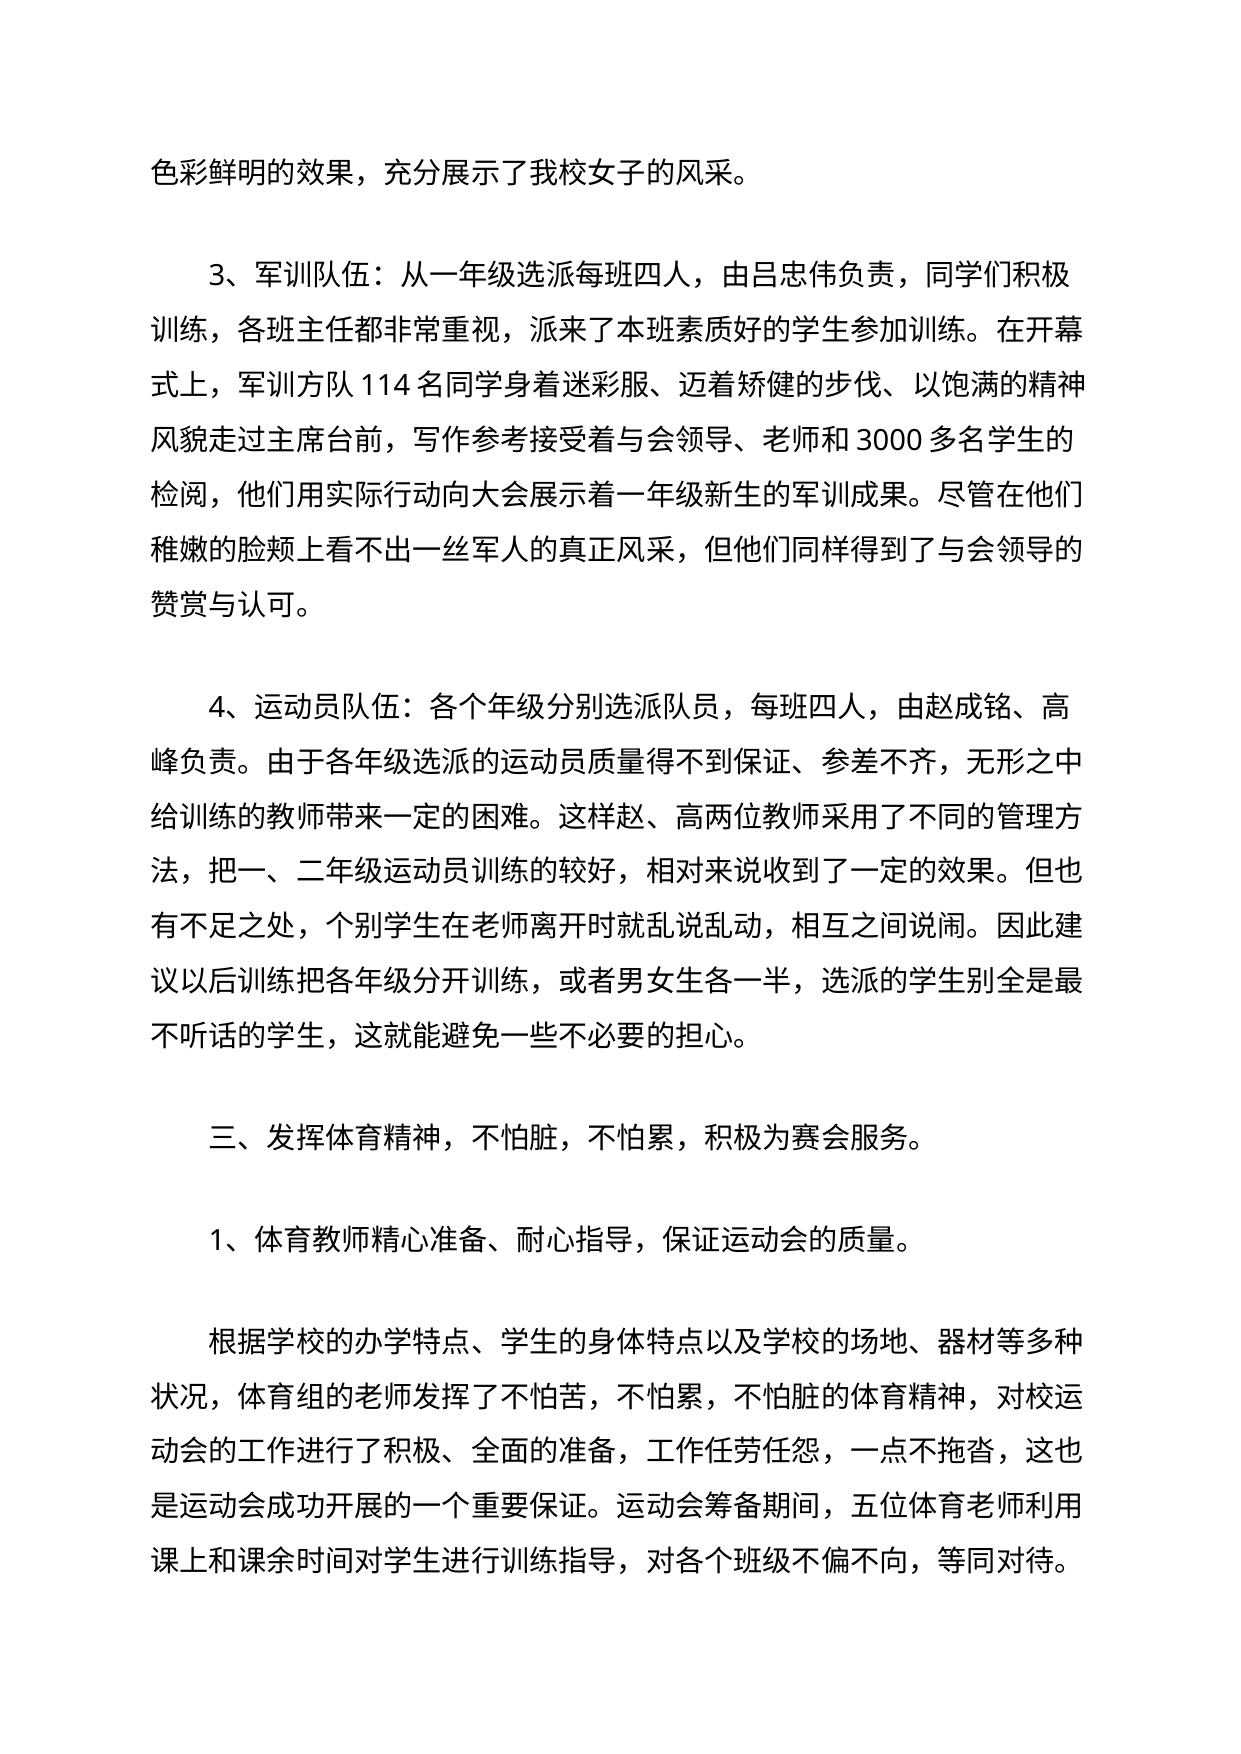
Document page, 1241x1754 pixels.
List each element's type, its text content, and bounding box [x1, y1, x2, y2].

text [150, 1318, 1090, 1580]
text 4、运动员队伍：各个年级分别选派队员，每班四人，由赵成铭、高峰负责。由于各年级选派的运动员质量得不到保证、参差不齐，无形之中给训练的教师带来一定的困难。这样赵、高两位教师采用了不同的管理方法，把一、二年级运动员训练的较好，相对来说收到了一定的效果。但也有不足之处，个别学生在老师离开时就乱说乱动，相互之间说闹。因此建议以后训练把各年级分开训练，或者男女生各一半，选派的学生别全是最不听话的学生，这就能避免一些不必要的担心。 [150, 683, 1090, 1055]
text 三、发挥体育精神，不怕脏，不怕累，积极为赛会服务。 [150, 1114, 1090, 1157]
text 1、体育教师精心准备、耐心指导，保证运动会的质量。 [150, 1216, 1090, 1259]
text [150, 150, 1090, 192]
text 3、军训队伍：从一年级选派每班四人，由吕忠伟负责，同学们积极训练，各班主任都非常重视，派来了本班素质好的学生参加训练。在开幕式上，军训方队114名同学身着迷彩服、迈着矫健的步伐、以饱满的精神风貌走过主席台前，写作参考接受着与会领导、老师和3000多名学生的检阅，他们用实际行动向大会展示着一年级新生的军训成果。尽管在他们稚嫩的脸颊上看不出一丝军人的真正风采，但他们同样得到了与会领导的赞赏与认可。 [150, 252, 1090, 624]
